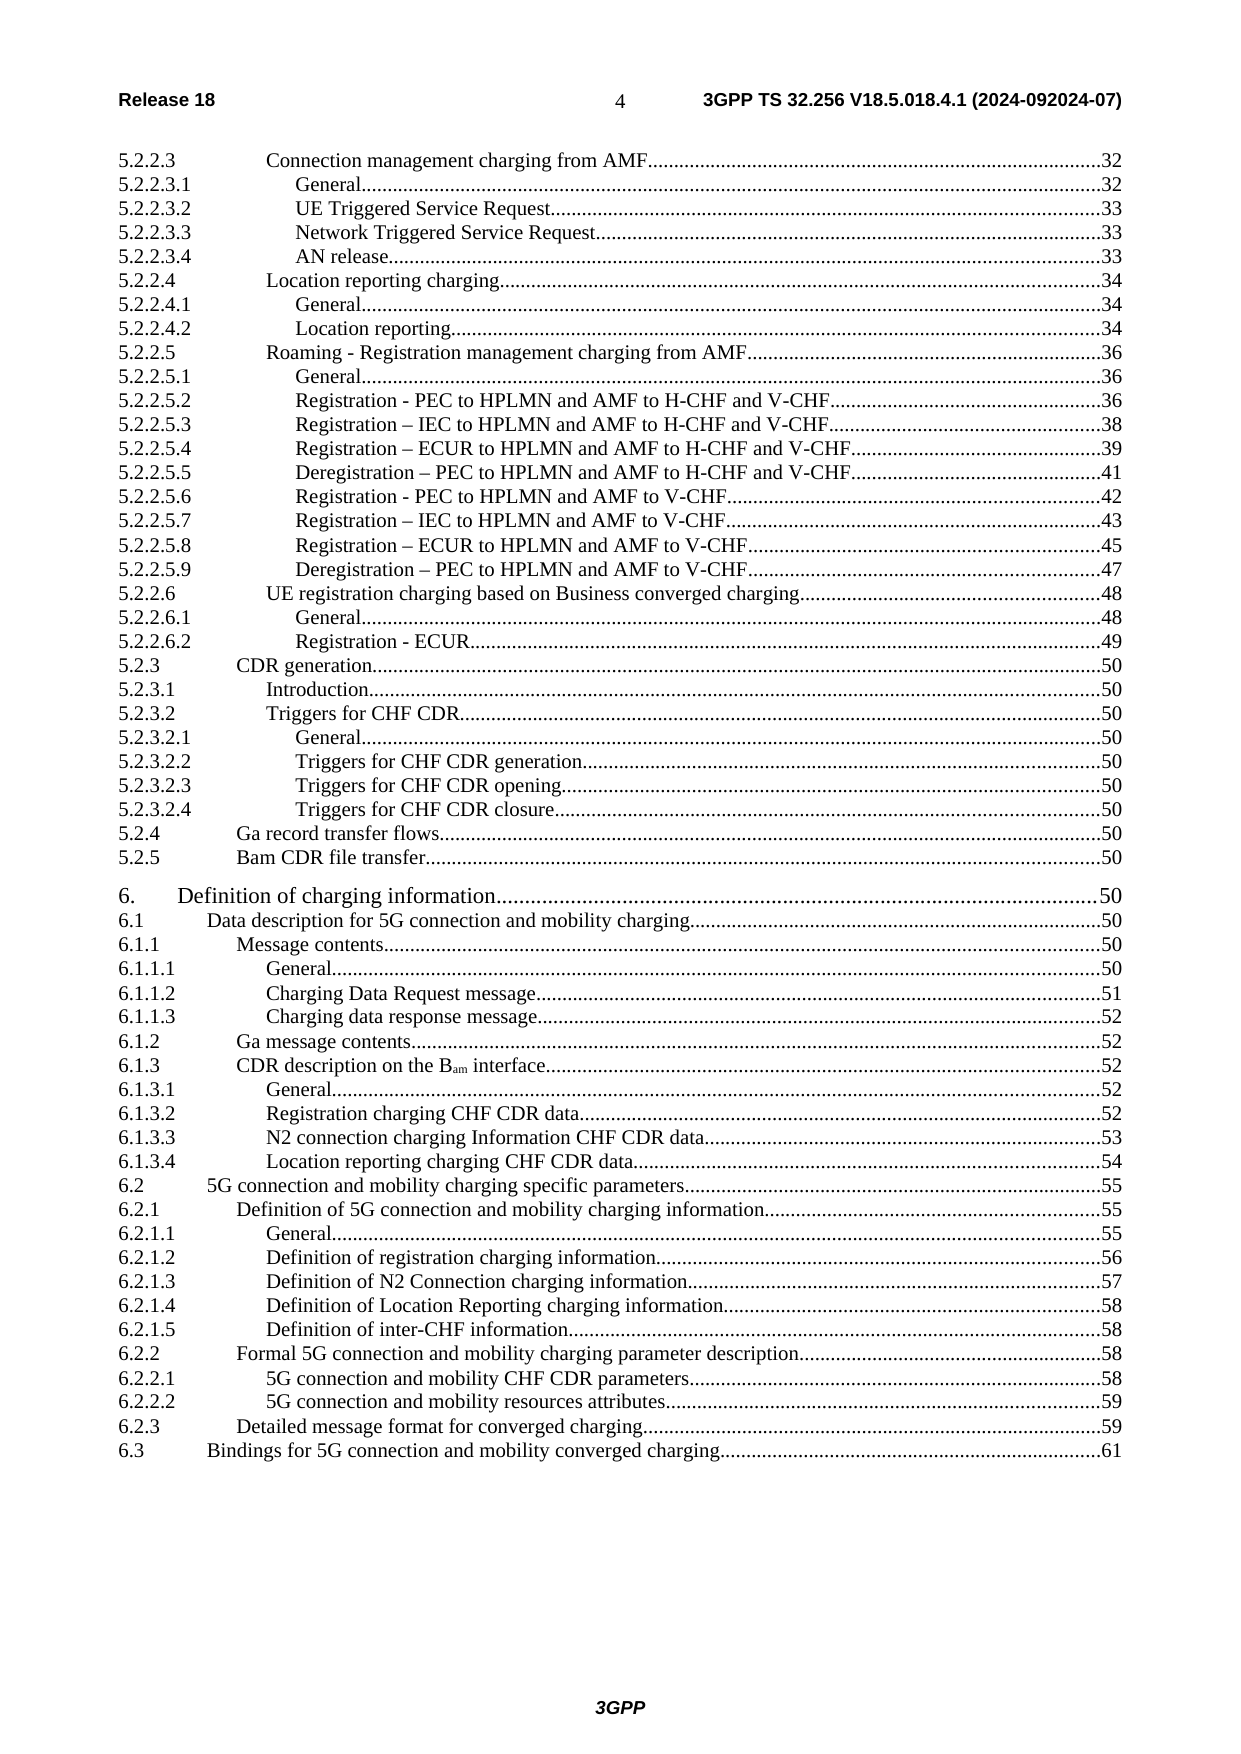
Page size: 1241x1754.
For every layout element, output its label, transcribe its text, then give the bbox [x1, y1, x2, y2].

text 5.2.5 Bam CDR file transfer 50 [118, 845, 1122, 869]
text 6.1.1 Message contents 50 [118, 932, 1122, 956]
text 5.2.3.2.1 General 50 [118, 725, 1122, 749]
text 6.2.2 Formal 5G connection and mobility charging parameter description 58 [118, 1341, 1122, 1365]
text 5.2.2.4.1 General 34 [118, 292, 1122, 316]
text 5.2.3.2.4 Triggers for CHF CDR closure 50 [118, 797, 1122, 821]
text 5.2.3.2.2 Triggers for CHF CDR generation 50 [118, 749, 1122, 773]
text 6.1.1.2 Charging Data Request message 51 [118, 980, 1122, 1004]
text 5.2.2.3 Connection management charging from AMF 32 [118, 147, 1122, 172]
text 6.2.1.2 Definition of registration charging information 56 [118, 1245, 1122, 1269]
text 6.2.2.1 5G connection and mobility CHF CDR parameters 58 [118, 1365, 1122, 1389]
text 5.2.2.5.8 Registration – ECUR to HPLMN and AMF to V-CHF 45 [118, 532, 1122, 557]
text 6.1.3.1 General 52 [118, 1077, 1122, 1101]
text 5.2.2.5.4 Registration – ECUR to HPLMN and AMF to H-CHF and V-CHF 39 [118, 436, 1122, 460]
text 6.2.1.1 General 55 [118, 1221, 1122, 1245]
text 6.3 Bindings for 5G connection and mobility converged charging 61 [118, 1438, 1078, 1462]
text 6. Definition of charging information 50 [118, 882, 1078, 908]
text 5.2.2.5.5 Deregistration – PEC to HPLMN and AMF to H-CHF and V-CHF 41 [118, 460, 1122, 484]
text 5.2.2.5.2 Registration - PEC to HPLMN and AMF to H-CHF and V-CHF 36 [118, 388, 1122, 412]
text 5.2.2.4.2 Location reporting 34 [118, 316, 1122, 340]
text 5.2.2.5.6 Registration - PEC to HPLMN and AMF to V-CHF 42 [118, 484, 1122, 508]
text 6.2 5G connection and mobility charging specific parameters 55 [118, 1173, 1078, 1197]
text 6.2.3 Detailed message format for converged charging 59 [118, 1413, 1122, 1438]
text 5.2.2.3.3 Network Triggered Service Request 33 [118, 220, 1122, 244]
text 5.2.2.6.1 General 48 [118, 605, 1122, 629]
text 5.2.2.4 Location reporting charging 34 [118, 268, 1122, 292]
text 6.1.2 Ga message contents 52 [118, 1028, 1122, 1053]
text 6.2.1.3 Definition of N2 Connection charging information 57 [118, 1269, 1122, 1293]
text 5.2.3.2 Triggers for CHF CDR 50 [118, 701, 1122, 725]
text 6.1.3.2 Registration charging CHF CDR data 52 [118, 1101, 1122, 1125]
text 6.1.1.1 General 50 [118, 956, 1122, 980]
text 6.1.3.3 N2 connection charging Information CHF CDR data 53 [118, 1125, 1122, 1149]
text 5.2.2.5.9 Deregistration – PEC to HPLMN and AMF to V-CHF 47 [118, 557, 1122, 581]
text 5.2.3 CDR generation 50 [118, 653, 1122, 677]
text 5.2.2.5.7 Registration – IEC to HPLMN and AMF to V-CHF 43 [118, 508, 1122, 532]
text 6.1.3.4 Location reporting charging CHF CDR data 54 [118, 1149, 1122, 1173]
text 6.1.1.3 Charging data response message 52 [118, 1004, 1122, 1028]
text 5.2.2.5.1 General 36 [118, 364, 1122, 388]
text 5.2.4 Ga record transfer flows 50 [118, 821, 1122, 845]
text 5.2.2.5 Roaming - Registration management charging from AMF 36 [118, 340, 1122, 364]
text 6.1 Data description for 5G connection and mobility charging 50 [118, 908, 1078, 932]
text 5.2.2.6 UE registration charging based on Business converged charging 48 [118, 581, 1122, 605]
text 6.2.2.2 5G connection and mobility resources attributes 59 [118, 1389, 1122, 1413]
text 5.2.3.1 Introduction 50 [118, 677, 1122, 701]
text 5.2.2.6.2 Registration - ECUR 49 [118, 629, 1122, 653]
text 6.2.1.4 Definition of Location Reporting charging information 58 [118, 1293, 1122, 1317]
text 5.2.2.3.4 AN release 33 [118, 244, 1122, 268]
text 5.2.2.3.2 UE Triggered Service Request 33 [118, 196, 1122, 220]
text 6.2.1 Definition of 5G connection and mobility charging information 55 [118, 1197, 1122, 1221]
text 5.2.2.3.1 General 32 [118, 172, 1122, 196]
text 6.1.3 CDR description on the Bam interface 52 [118, 1053, 1122, 1077]
text 6.2.1.5 Definition of inter-CHF information 58 [118, 1317, 1122, 1341]
text 5.2.2.5.3 Registration – IEC to HPLMN and AMF to H-CHF and V-CHF 38 [118, 412, 1122, 436]
text 5.2.3.2.3 Triggers for CHF CDR opening 50 [118, 773, 1122, 797]
